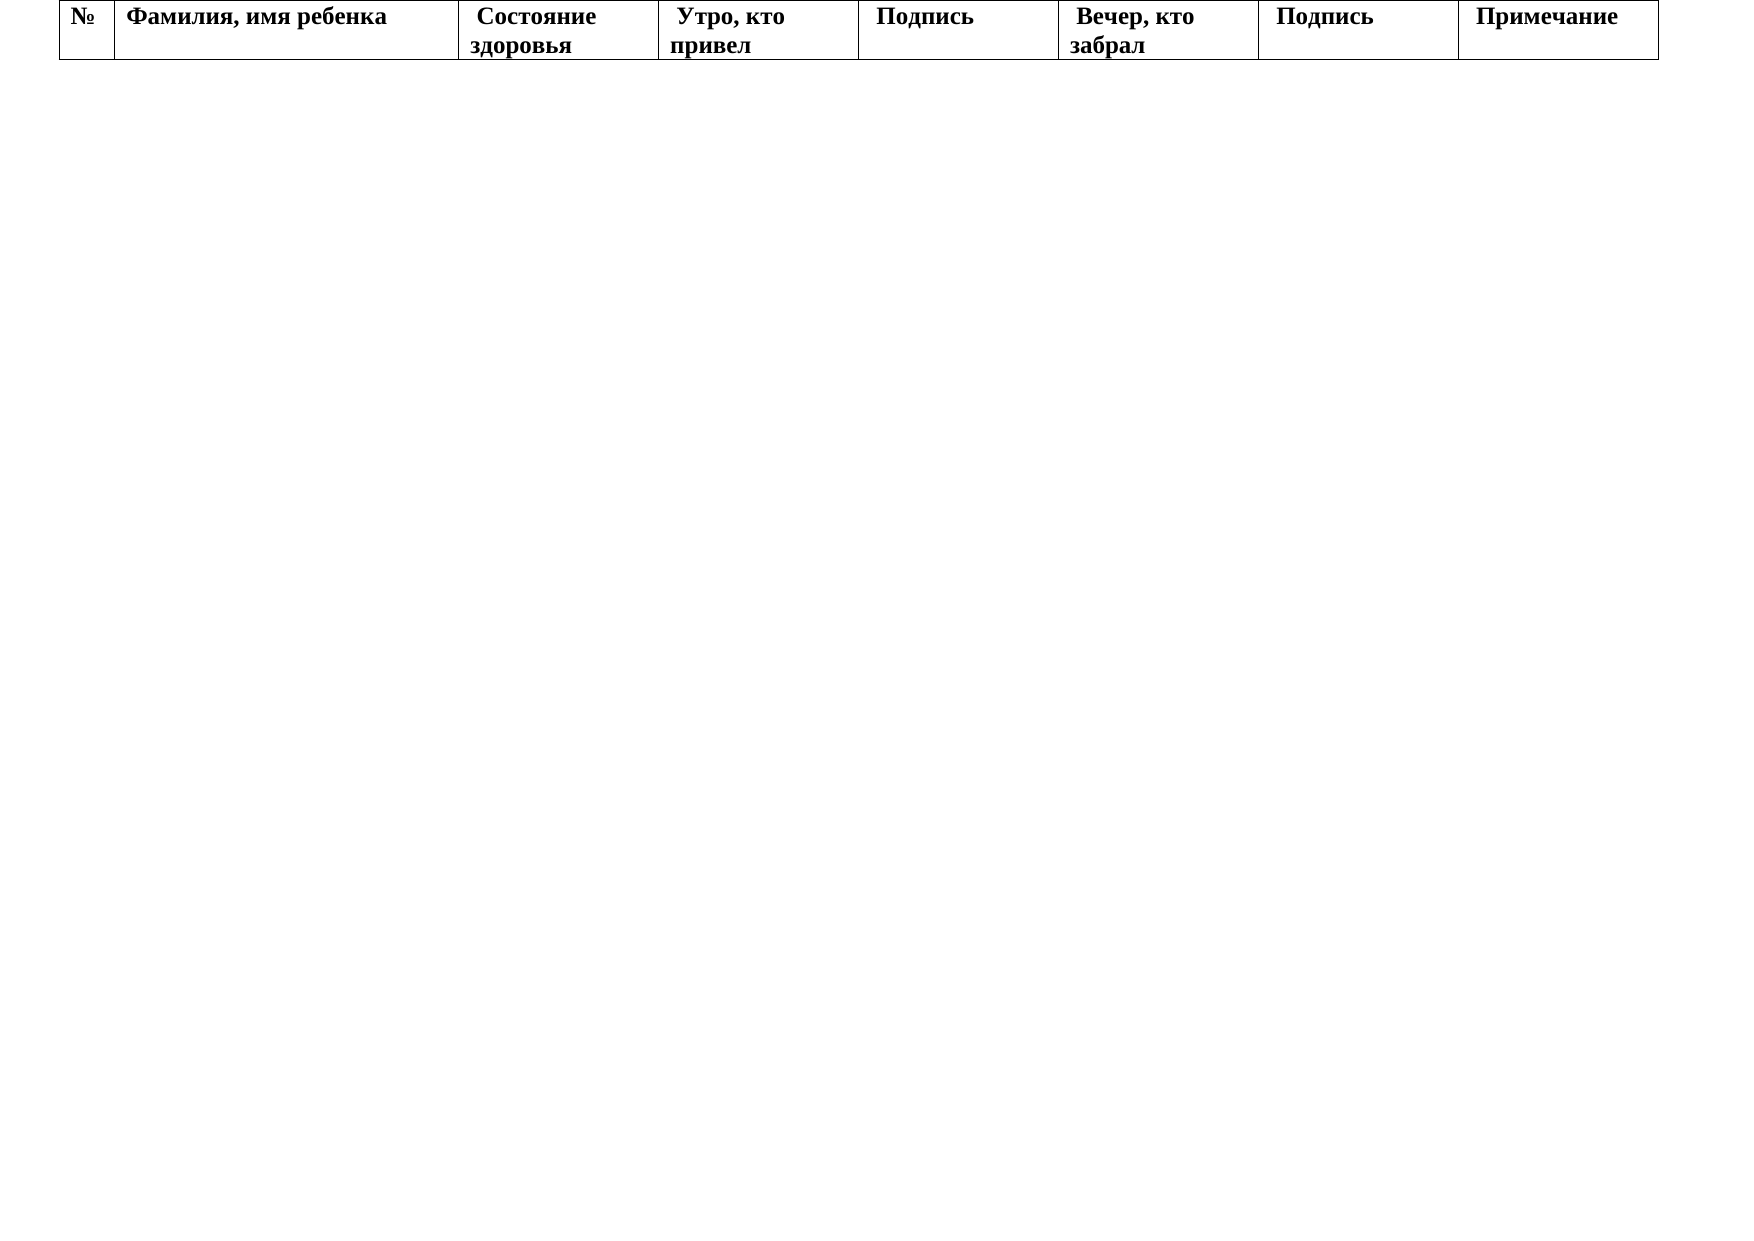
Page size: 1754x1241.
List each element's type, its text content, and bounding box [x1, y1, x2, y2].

table_header № [60, 1, 114, 58]
table_header Утро, кто привел [659, 1, 858, 58]
table_header Подпись [1259, 1, 1458, 58]
table_header Вечер, кто забрал [1059, 1, 1258, 58]
table_header Примечание [1459, 1, 1658, 58]
table_header Фамилия, имя ребенка [115, 1, 458, 58]
table_header Подпись [859, 1, 1058, 58]
table_header Состояние здоровья [459, 1, 658, 58]
